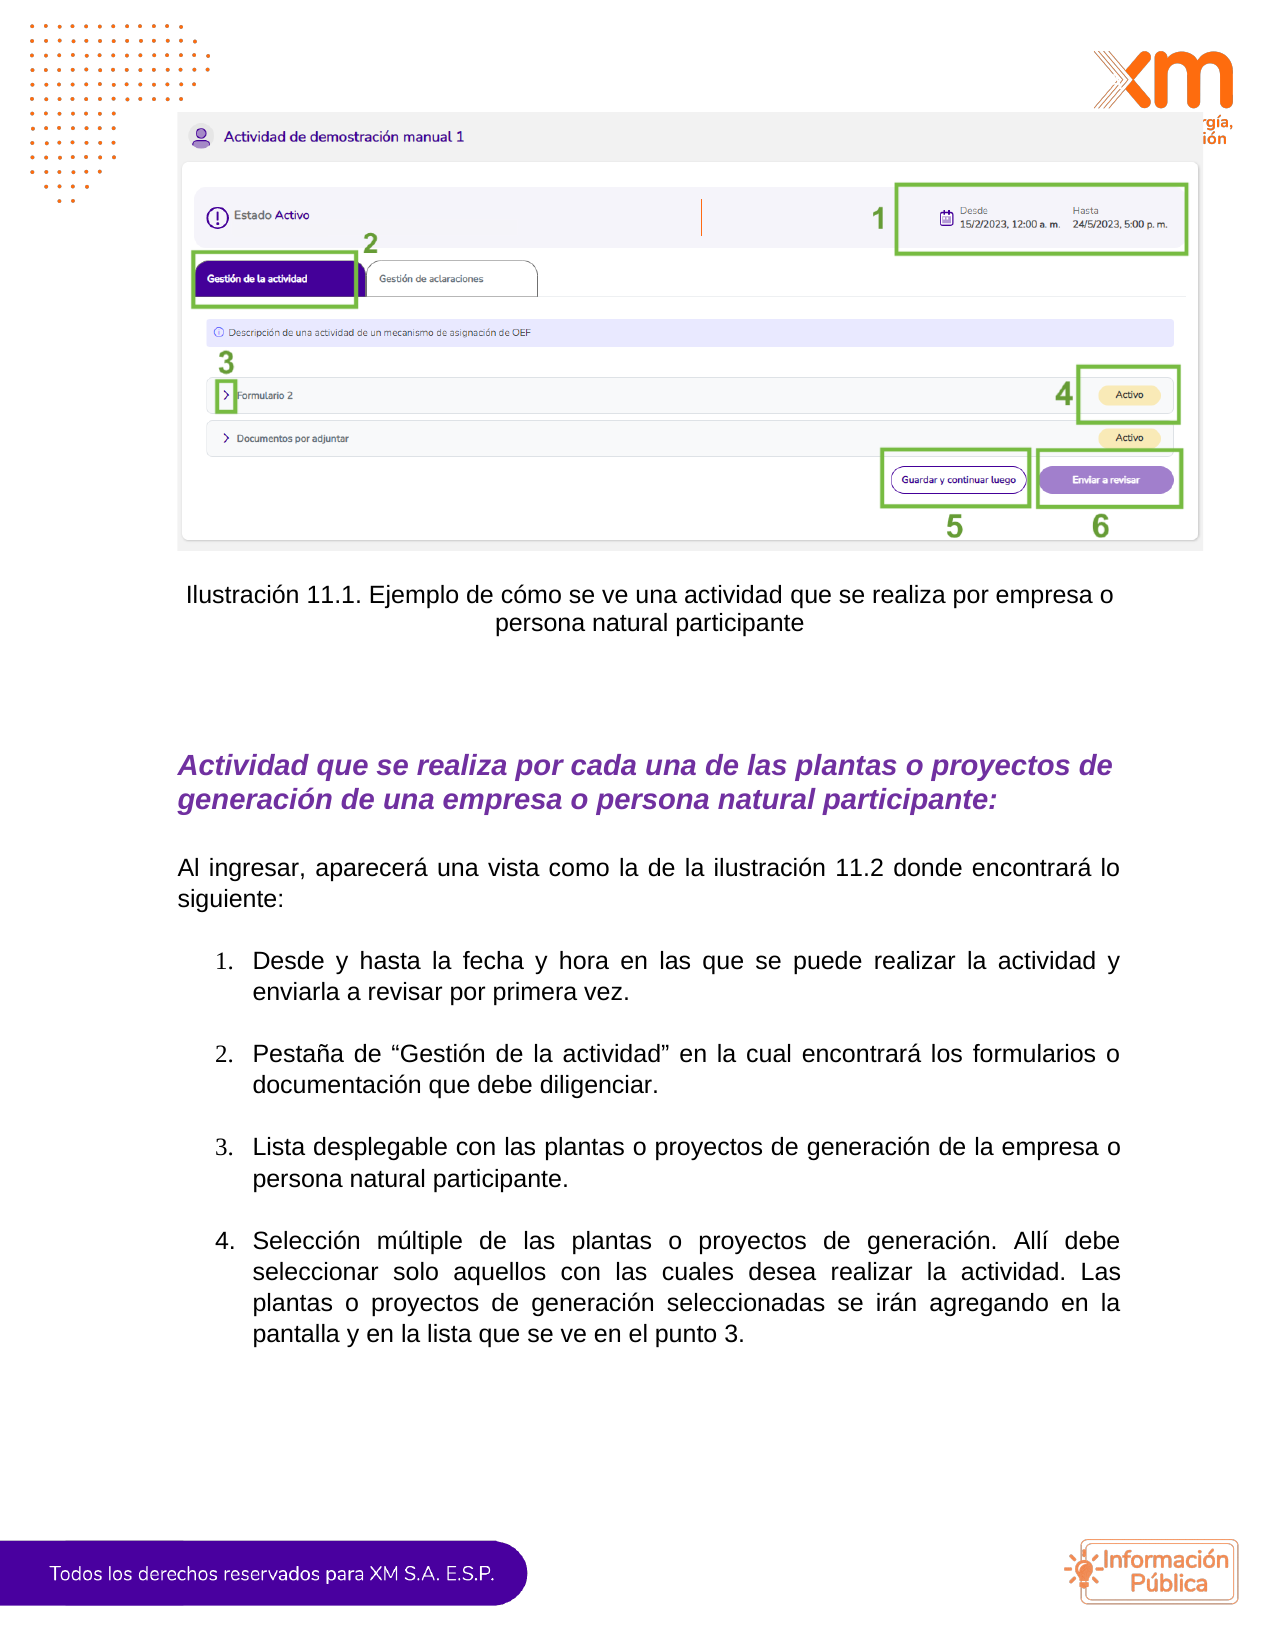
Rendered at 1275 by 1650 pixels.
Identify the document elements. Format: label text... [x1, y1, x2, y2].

list Pestaña de “Gestión de la actividad” en la cual encontrará los formularios o documentación que debe diligenciar. [215, 1039, 1122, 1099]
picture [0, 1502, 588, 1640]
list Lista desplegable con las plantas o proyectos de generación de la empresa o persona natural participante. [215, 1132, 1122, 1192]
picture [1062, 1535, 1245, 1610]
text Al ingresar, aparecerá una vista como la de la ilustración 11.2 donde encontrará lo siguiente: [177, 853, 1122, 913]
text Ilustración 11.1. Ejemplo de cómo se ve una actividad que se realiza por empresa o persona natural participante [177, 580, 1122, 637]
list Selección múltiple de las plantas o proyectos de generación. Allí debe seleccionar solo aquellos con las cuales desea realizar la actividad. Las plantas o proyectos de generación seleccionadas se irán agregando en la pantalla y en la lista que se ve en el punto 3. [215, 1226, 1122, 1347]
subtitle Actividad que se realiza por cada una de las plantas o proyectos de generación de una empresa o persona natural participante: [177, 748, 1122, 816]
picture [30, 24, 1233, 551]
list Desde y hasta la fecha y hora en las que se puede realizar la actividad y enviarla a revisar por primera vez. [215, 946, 1122, 1006]
